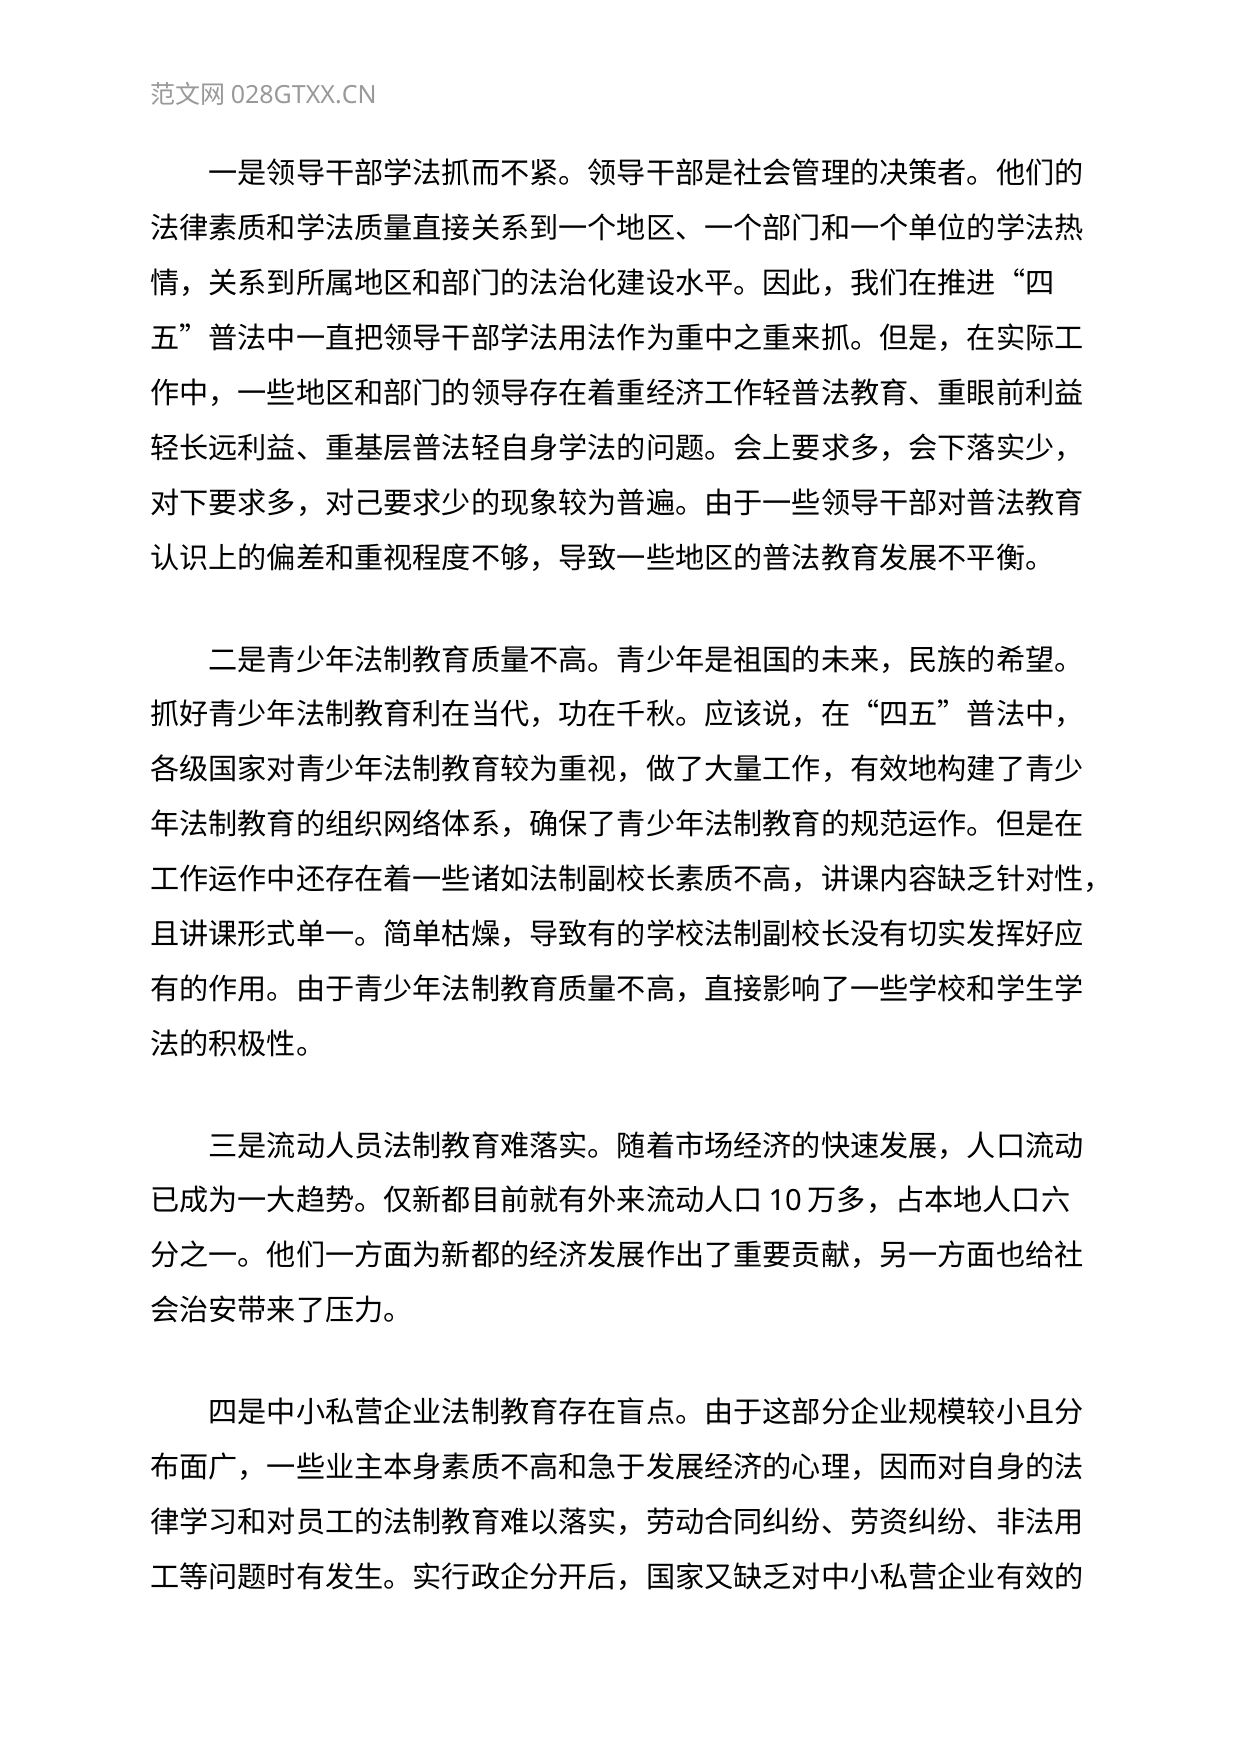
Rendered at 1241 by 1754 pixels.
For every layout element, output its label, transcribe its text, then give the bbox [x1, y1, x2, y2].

text 三是流动人员法制教育难落实。随着市场经济的快速发展，人口流动已成为一大趋势。仅新都目前就有外来流动人口10万多，占本地人口六分之一。他们一方面为新都的经济发展作出了重要贡献，另一方面也给社会治安带来了压力。 [150, 1122, 1090, 1329]
text 二是青少年法制教育质量不高。青少年是祖国的未来，民族的希望。抓好青少年法制教育利在当代，功在千秋。应该说，在“四五”普法中，各级国家对青少年法制教育较为重视，做了大量工作，有效地构建了青少年法制教育的组织网络体系，确保了青少年法制教育的规范运作。但是在工作运作中还存在着一些诸如法制副校长素质不高，讲课内容缺乏针对性，且讲课形式单一。简单枯燥，导致有的学校法制副校长没有切实发挥好应有的作用。由于青少年法制教育质量不高，直接影响了一些学校和学生学法的积极性。 [150, 636, 1090, 1063]
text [150, 1389, 1090, 1596]
text 一是领导干部学法抓而不紧。领导干部是社会管理的决策者。他们的法律素质和学法质量直接关系到一个地区、一个部门和一个单位的学法热情，关系到所属地区和部门的法治化建设水平。因此，我们在推进“四五”普法中一直把领导干部学法用法作为重中之重来抓。但是，在实际工作中，一些地区和部门的领导存在着重经济工作轻普法教育、重眼前利益轻长远利益、重基层普法轻自身学法的问题。会上要求多，会下落实少，对下要求多，对己要求少的现象较为普遍。由于一些领导干部对普法教育认识上的偏差和重视程度不够，导致一些地区的普法教育发展不平衡。 [150, 150, 1090, 577]
